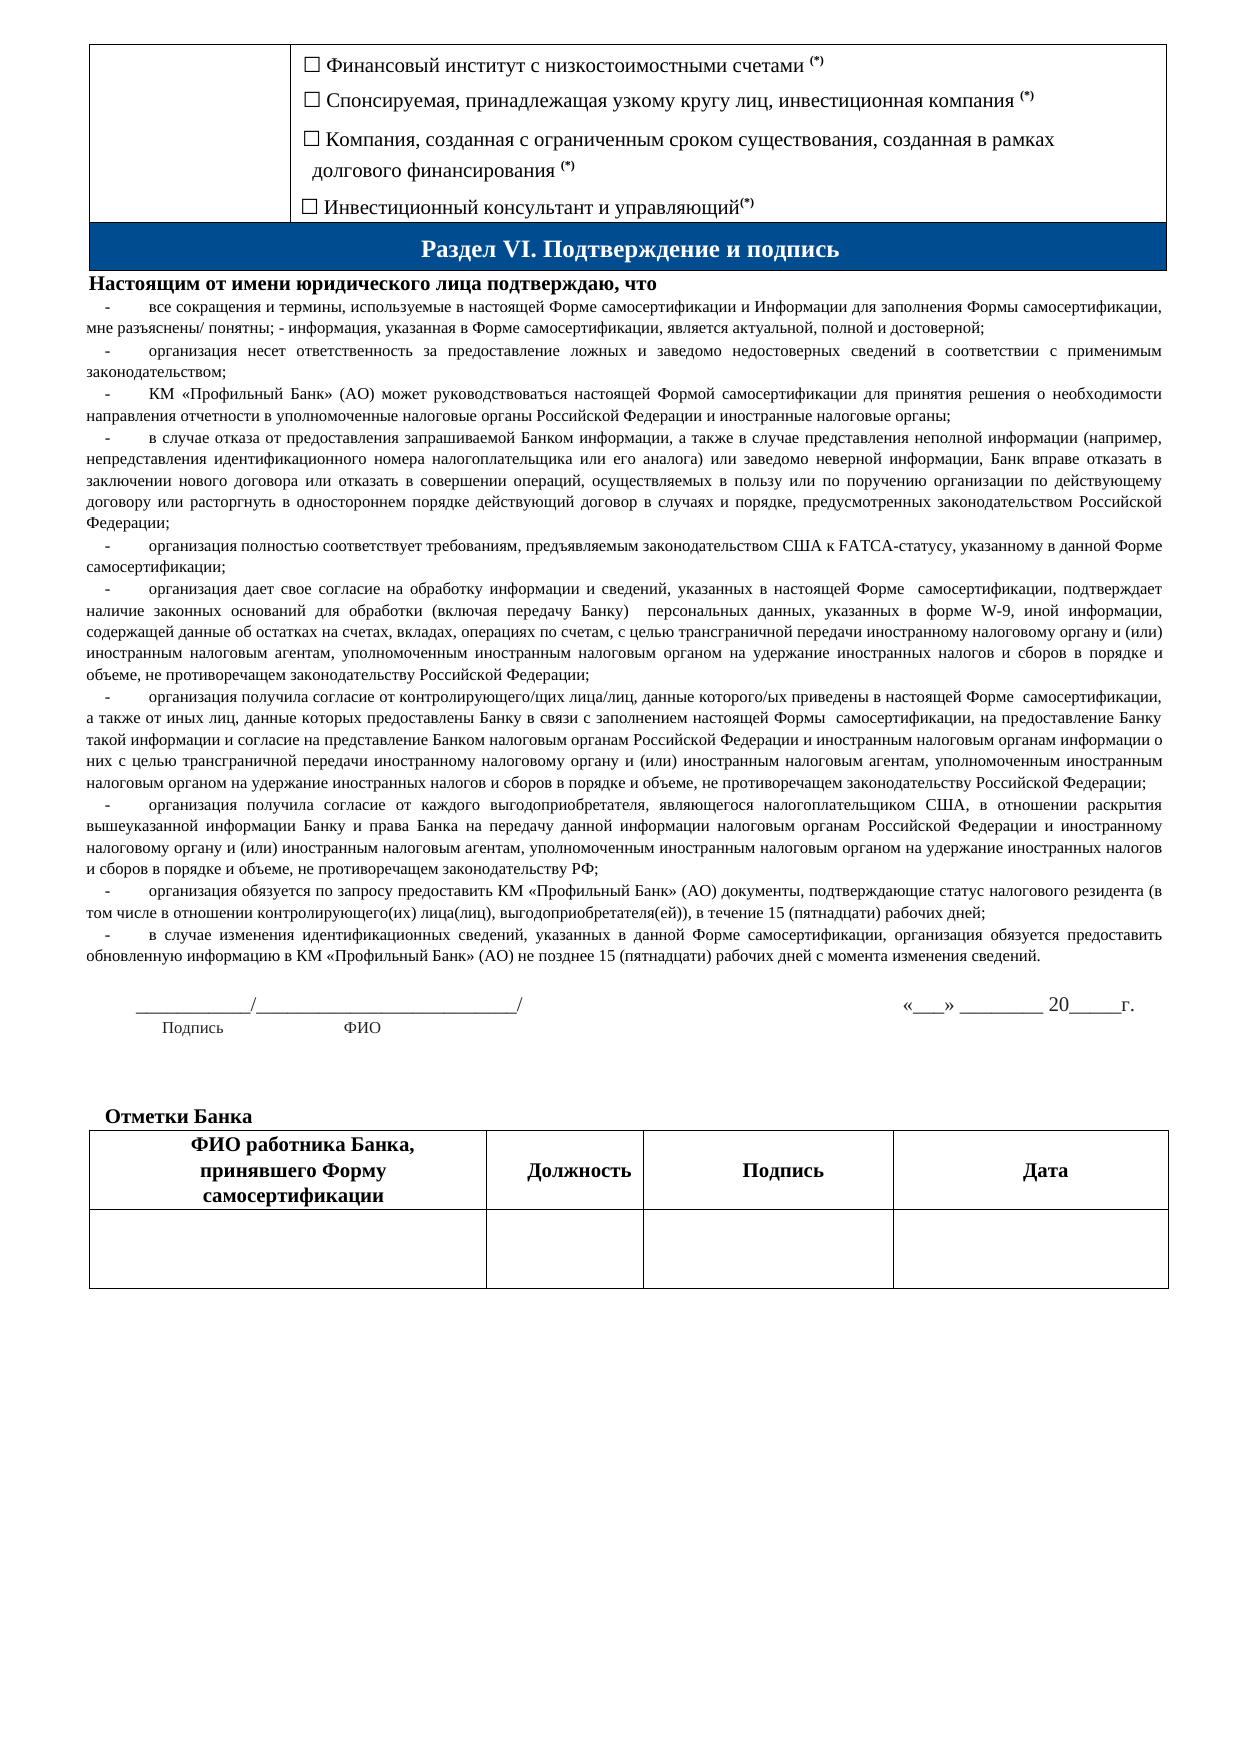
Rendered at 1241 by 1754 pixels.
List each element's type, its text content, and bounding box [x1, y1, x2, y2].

table_cell [644, 1210, 893, 1287]
text Отметки Банка [86, 1104, 1167, 1128]
table_header ФИО работника Банка, принявшего Форму самосертификации [90, 1131, 486, 1209]
table_cell [90, 1210, 486, 1287]
list организация получила согласие от каждого выгодоприобретателя, являющегося налогоплательщиком США, в отношении раскрытия вышеуказанной информации Банку и права Банка на передачу данной информации налоговым органам Российской Федерации и иностранному налоговому органу и (или) иностранным налоговым агентам, уполномоченным иностранным налоговым органом на удержание иностранных налогов и сборов в порядке и объеме, не противоречащем законодательству РФ; [86, 795, 1164, 878]
list организация обязуется по запросу предоставить КМ «Профильный Банк» (АО) документы, подтверждающие статус налогового резидента (в том числе в отношении контролирующего(их) лица(лиц), выгодоприобретателя(ей)), в течение 15 (пятнадцати) рабочих дней; [86, 881, 1164, 922]
list КМ «Профильный Банк» (АО) может руководствоваться настоящей Формой самосертификации для принятия решения о необходимости направления отчетности в уполномоченные налоговые органы Российской Федерации и иностранные налоговые органы; [86, 384, 1164, 424]
list организация полностью соответствует требованиям, предъявляемым законодательством США к FATCA-статусу, указанному в данной Форме самосертификации; [86, 535, 1164, 576]
table_header Дата [894, 1131, 1168, 1209]
subtitle Настоящим от имени юридического лица подтверждаю, что [89, 271, 1164, 295]
list все сокращения и термины, используемые в настоящей Форме самосертификации и Информации для заполнения Формы самосертификации, мне разъяснены/ понятны; - информация, указанная в Форме самосертификации, является актуальной, полной и достоверной; [86, 297, 1164, 337]
table_cell Раздел VI. Подтверждение и подпись [90, 223, 1166, 270]
list в случае отказа от предоставления запрашиваемой Банком информации, а также в случае представления неполной информации (например, непредставления идентификационного номера налогоплательщика или его аналога) или заведомо неверной информации, Банк вправе отказать в заключении нового договора или отказать в совершении операций, осуществляемых в пользу или по поручению организации по действующему договору или расторгнуть в одностороннем порядке действующий договор в случаях и порядке, предусмотренных законодательством Российской Федерации; [86, 427, 1164, 532]
list организация получила согласие от контролирующего/щих лица/лиц, данные которого/ых приведены в настоящей Форме самосертификации, а также от иных лиц, данные которых предоставлены Банку в связи с заполнением настоящей Формы самосертификации, на предоставление Банку такой информации и согласие на представление Банком налоговым органам Российской Федерации и иностранным налоговым органам информации о них с целью трансграничной передачи иностранному налоговому органу и (или) иностранным налоговым агентам, уполномоченным иностранным налоговым органом на удержание иностранных налогов и сборов в порядке и объеме, не противоречащем законодательству Российской Федерации; [86, 687, 1164, 792]
text ___________/_________________________/ «___» ________ 20_____г. [86, 992, 1164, 1016]
table_cell [894, 1210, 1168, 1287]
list организация несет ответственность за предоставление ложных и заведомо недостоверных сведений в соответствии с применимым законодательством; [86, 340, 1164, 381]
table_cell [487, 1210, 643, 1287]
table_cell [291, 45, 1166, 222]
table_header Подпись [644, 1131, 893, 1209]
list организация дает свое согласие на обработку информации и сведений, указанных в настоящей Форме самосертификации, подтверждает наличие законных оснований для обработки (включая передачу Банку) персональных данных, указанных в форме W-9, иной информации, содержащей данные об остатках на счетах, вкладах, операциях по счетам, с целью трансграничной передачи иностранному налоговому органу и (или) иностранным налоговым агентам, уполномоченным иностранным налоговым органом на удержание иностранных налогов и сборов в порядке и объеме, не противоречащем законодательству Российской Федерации; [86, 579, 1164, 684]
text Подпись ФИО [86, 1018, 1164, 1037]
table_header Должность [487, 1131, 643, 1209]
list в случае изменения идентификационных сведений, указанных в данной Форме самосертификации, организация обязуется предоставить обновленную информацию в КМ «Профильный Банк» (АО) не позднее 15 (пятнадцати) рабочих дней с момента изменения сведений. [86, 925, 1164, 965]
